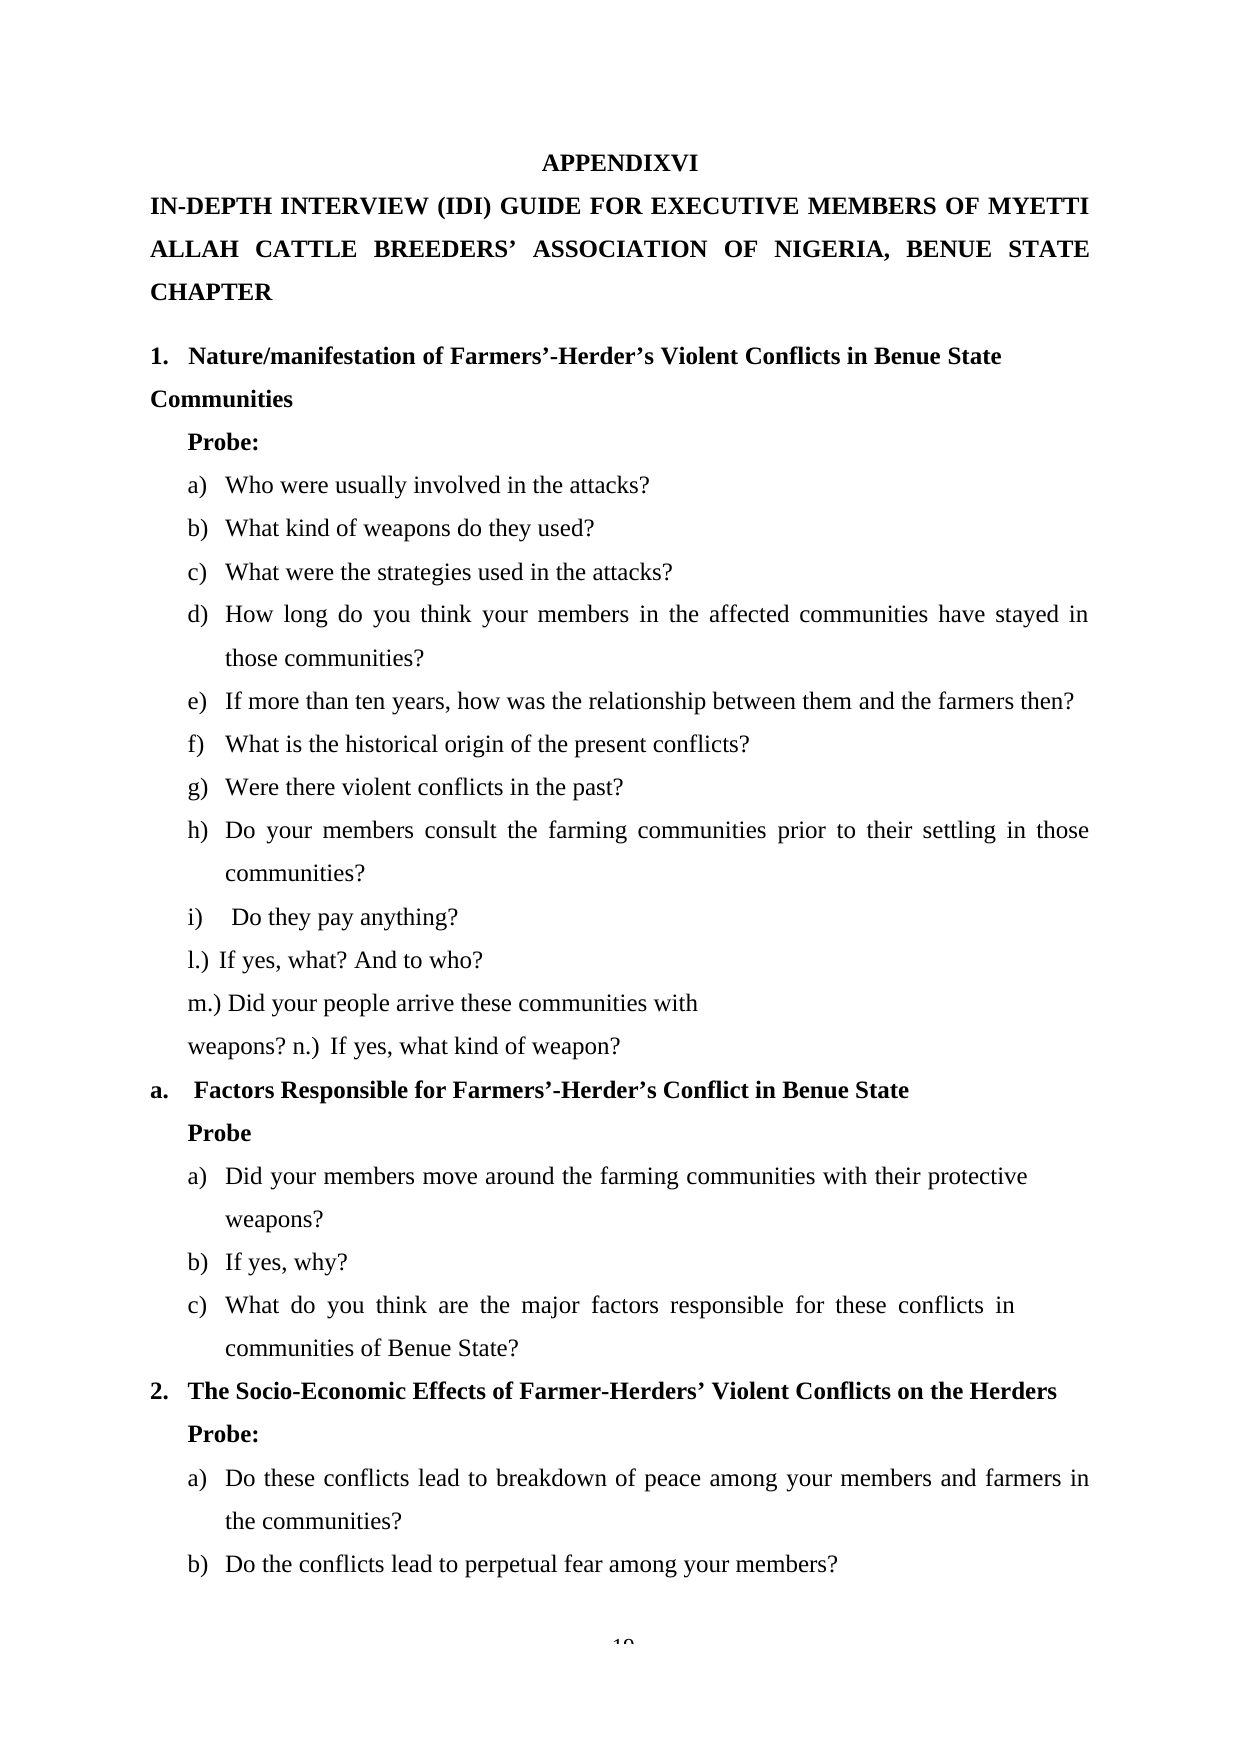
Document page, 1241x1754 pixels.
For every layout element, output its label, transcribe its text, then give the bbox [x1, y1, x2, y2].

text m.) Did your people arrive these communities with weapons? n.) If yes, what kind of weapon? [187, 988, 801, 1060]
list Do they pay anything? [187, 902, 1194, 930]
text Probe: [187, 427, 1194, 456]
list What do you think are the major factors responsible for these conflicts in communities of Benue State? [187, 1290, 1091, 1362]
list Were there violent conflicts in the past? [187, 772, 1194, 801]
text l.) If yes, what? And to who? [187, 945, 1194, 973]
list What were the strategies used in the attacks? [187, 557, 1194, 585]
list If yes, why? [187, 1247, 1194, 1276]
list Do your members consult the farming communities prior to their settling in those communities? [187, 815, 1090, 887]
list Did your members move around the farming communities with their protective weapons? [187, 1161, 1090, 1233]
list What is the historical origin of the present conflicts? [187, 729, 1194, 758]
list If more than ten years, how was the relationship between them and the farmers then? [187, 686, 1194, 714]
list Who were usually involved in the attacks? [187, 470, 1194, 499]
list How long do you think your members in the affected communities have stayed in those communities? [187, 599, 1089, 671]
subtitle The Socio-Economic Effects of Farmer-Herders’ Violent Conflicts on the Herders Probe: [150, 1376, 1058, 1448]
list Do these conflicts lead to breakdown of peace among your members and farmers in the communities? [187, 1463, 1091, 1534]
subtitle Nature/manifestation of Farmers’-Herder’s Violent Conflicts in Benue State Communities [150, 341, 1091, 413]
list Do the conflicts lead to perpetual fear among your members? [187, 1549, 1194, 1578]
subtitle Factors Responsible for Farmers’-Herder’s Conflict in Benue State Probe [150, 1075, 910, 1147]
subtitle APPENDIXVI [149, 148, 1091, 177]
list What kind of weapons do they used? [187, 513, 1194, 542]
text IN-DEPTH INTERVIEW (IDI) GUIDE FOR EXECUTIVE MEMBERS OF MYETTI ALLAH CATTLE BREEDERS’ ASSOCIATION OF NIGERIA, BENUE STATE CHAPTER [150, 191, 1091, 306]
